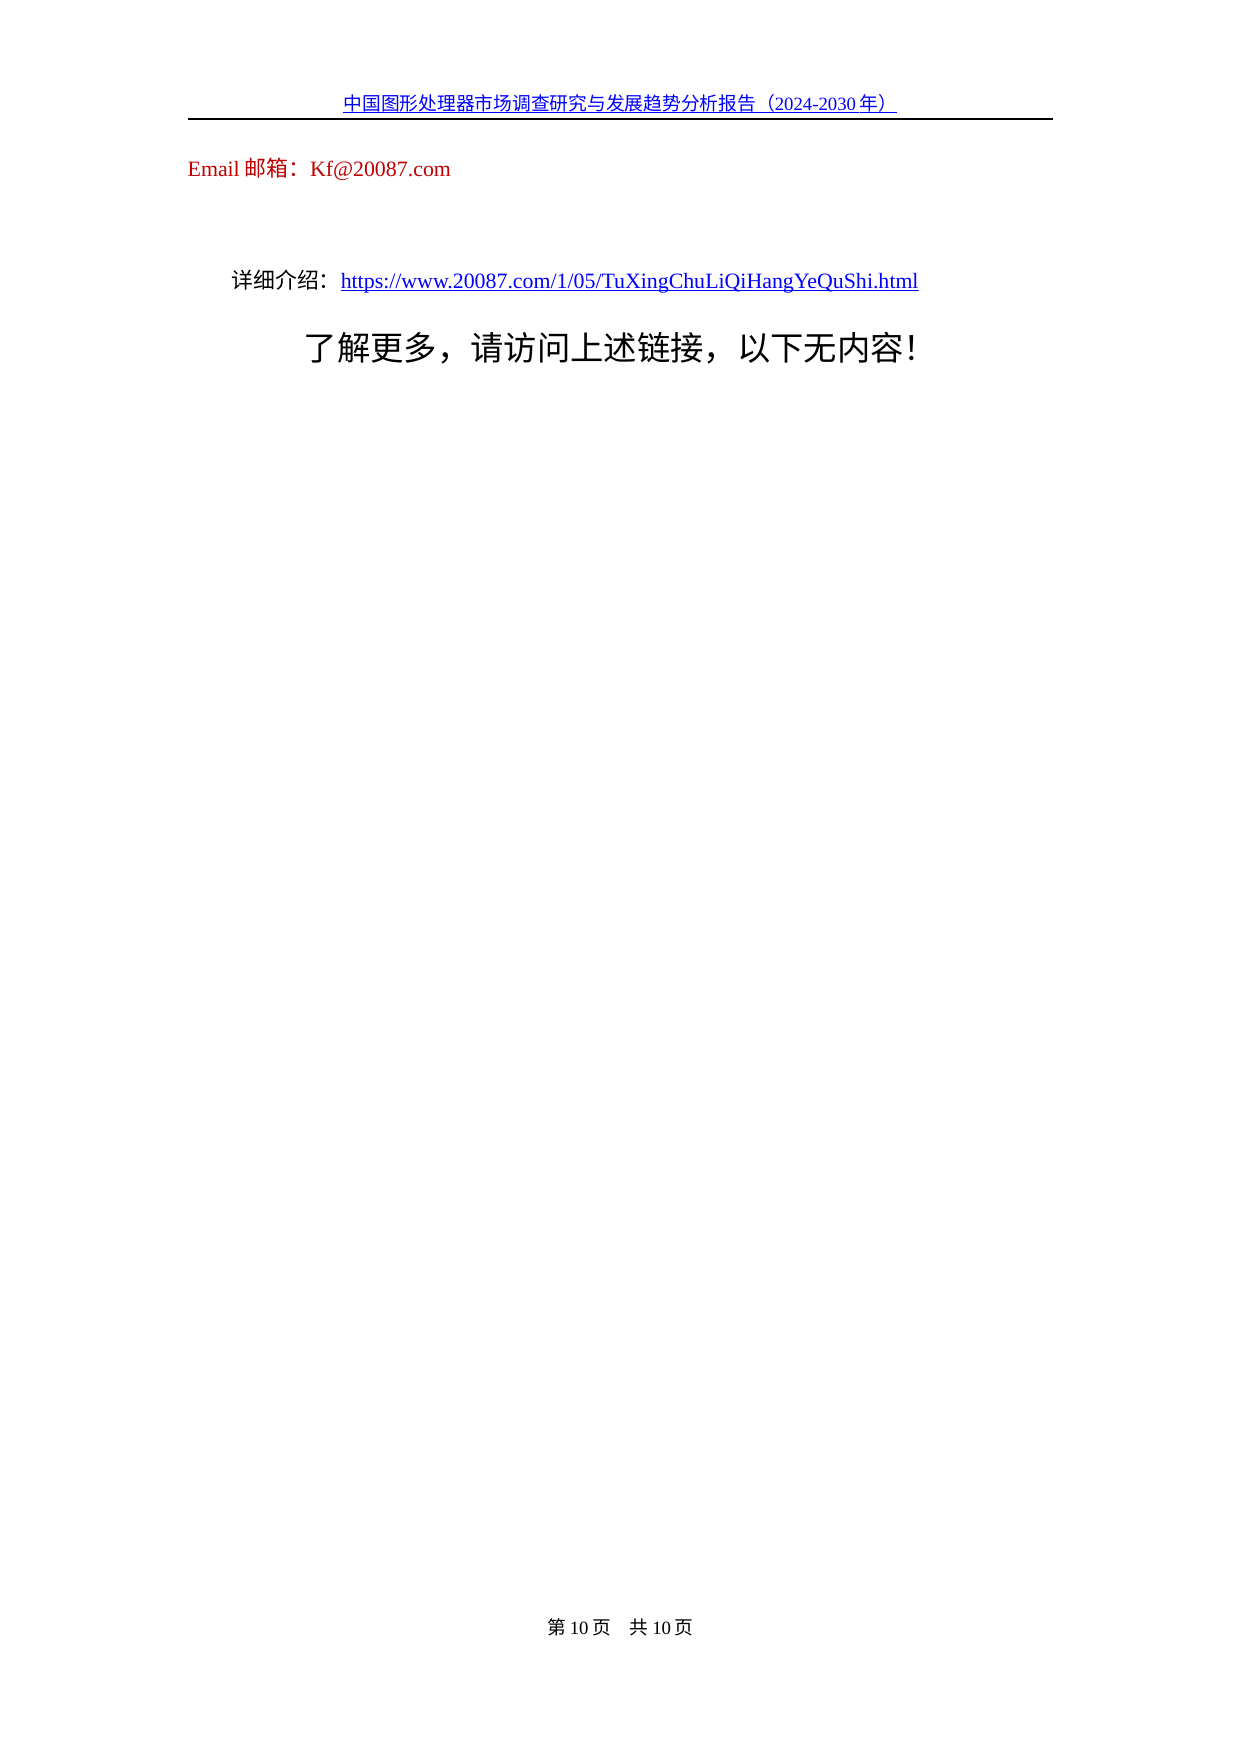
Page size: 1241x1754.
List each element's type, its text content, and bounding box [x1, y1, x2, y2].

text 详细介绍：https://www.20087.com/1/05/TuXingChuLiQiHangYeQuShi.html [187, 263, 1053, 296]
title 了解更多，请访问上述链接，以下无内容！ [187, 313, 1053, 378]
text Email邮箱：Kf@20087.com [187, 150, 1053, 183]
